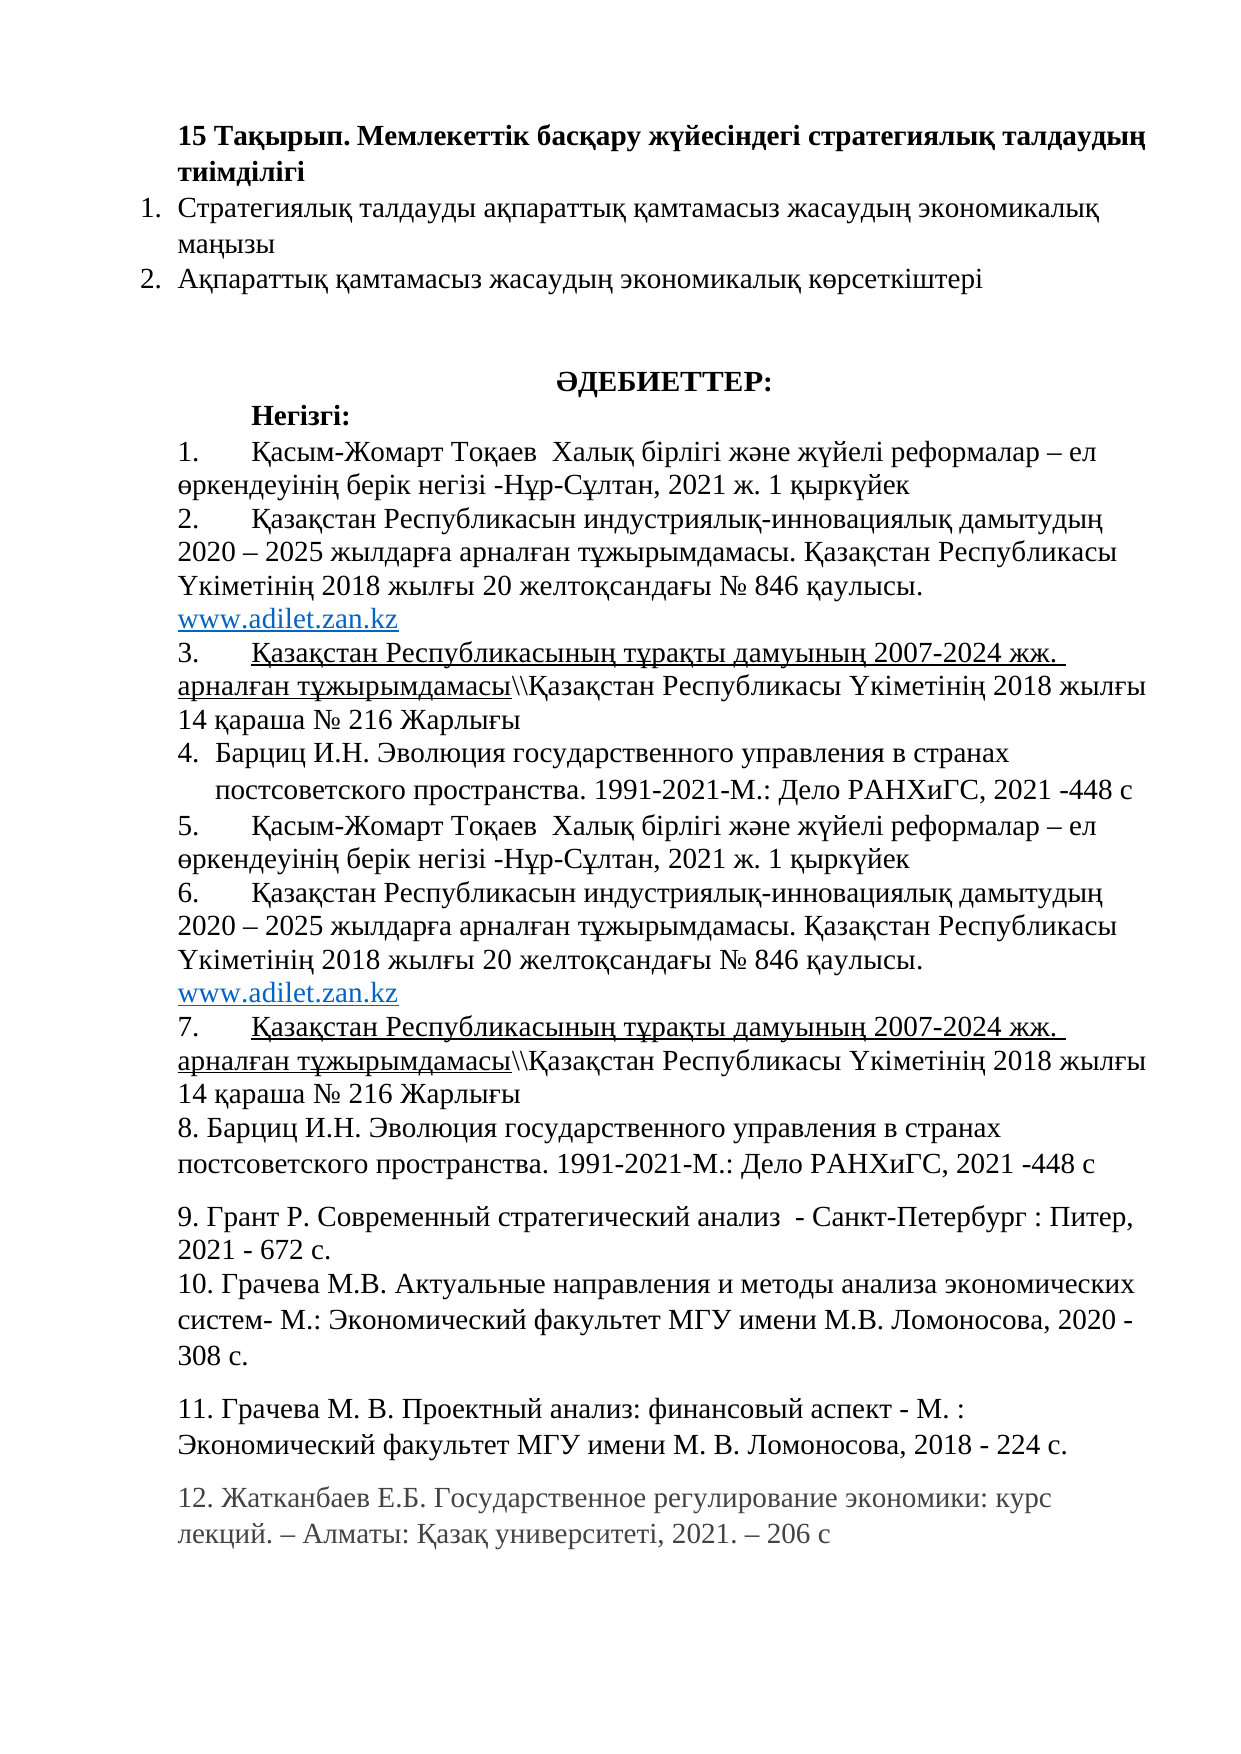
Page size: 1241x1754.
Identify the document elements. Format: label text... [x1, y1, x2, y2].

subtitle 9. Грант Р. Современный стратегический анализ - Санкт-Петербург : Питер, 2021 - 672 с. [177, 1199, 1152, 1266]
list Қазақстан Республикасының тұрақты дамуының 2007-2024 жж. арналған тұжырымдамасы\\Қазақстан Республикасы Үкіметінің 2018 жылғы 14 қараша № 216 Жарлығы [177, 1009, 1152, 1110]
list Қазақстан Республикасының тұрақты дамуының 2007-2024 жж. арналған тұжырымдамасы\\Қазақстан Республикасы Үкіметінің 2018 жылғы 14 қараша № 216 Жарлығы [177, 635, 1152, 736]
list Қасым-Жомарт Тоқаев Халық бірлігі және жүйелі реформалар – ел өркендеуінің берік негізі -Нұр-Сұлтан, 2021 ж. 1 қыркүйек [177, 808, 1152, 875]
list Қасым-Жомарт Тоқаев Халық бірлігі және жүйелі реформалар – ел өркендеуінің берік негізі -Нұр-Сұлтан, 2021 ж. 1 қыркүйек [177, 434, 1152, 501]
text 8. Барциц И.Н. Эволюция государственного управления в странах постсоветского пространства. 1991-2021-М.: Дело РАНХиГС, 2021 -448 с [177, 1110, 1152, 1179]
text 10. Грачева М.В. Актуальные направления и методы анализа экономических систем- М.: Экономический факультет МГУ имени М.В. Ломоносова, 2020 - 308 с. [177, 1266, 1152, 1372]
list Қазақстан Республикасын индустриялық-инновациялық дамытудың 2020 – 2025 жылдарға арналған тұжырымдамасы. Қазақстан Республикасы Үкіметінің 2018 жылғы 20 желтоқсандағы № 846 қаулысы. www.adilet.zan.kz [177, 501, 1152, 635]
text 15 Тақырып. Мемлекеттік басқару жүйесіндегі стратегиялық талдаудың тиімділігі [177, 118, 1152, 188]
list Стратегиялық талдауды ақпараттық қамтамасыз жасаудың экономикалық маңызы [140, 190, 1152, 259]
list Қазақстан Республикасын индустриялық-инновациялық дамытудың 2020 – 2025 жылдарға арналған тұжырымдамасы. Қазақстан Республикасы Үкіметінің 2018 жылғы 20 желтоқсандағы № 846 қаулысы. www.adilet.zan.kz [177, 875, 1152, 1009]
text 11. Грачева М. В. Проектный анализ: финансовый аспект - М. : Экономический факультет МГУ имени М. В. Ломоносова, 2018 - 224 с. [177, 1391, 1152, 1461]
text ӘДЕБИЕТТЕР: [177, 364, 1152, 398]
text 12. Жатканбаев Е.Б. Государственное регулирование экономики: курс лекций. – Алматы: Қазақ университеті, 2021. – 206 с [177, 1480, 1152, 1549]
list Барциц И.Н. Эволюция государственного управления в странах постсоветского пространства. 1991-2021-М.: Дело РАНХиГС, 2021 -448 с [177, 736, 1152, 805]
list Ақпараттық қамтамасыз жасаудың экономикалық көрсеткіштері [140, 261, 1152, 295]
text Негізгі: [177, 398, 1152, 431]
